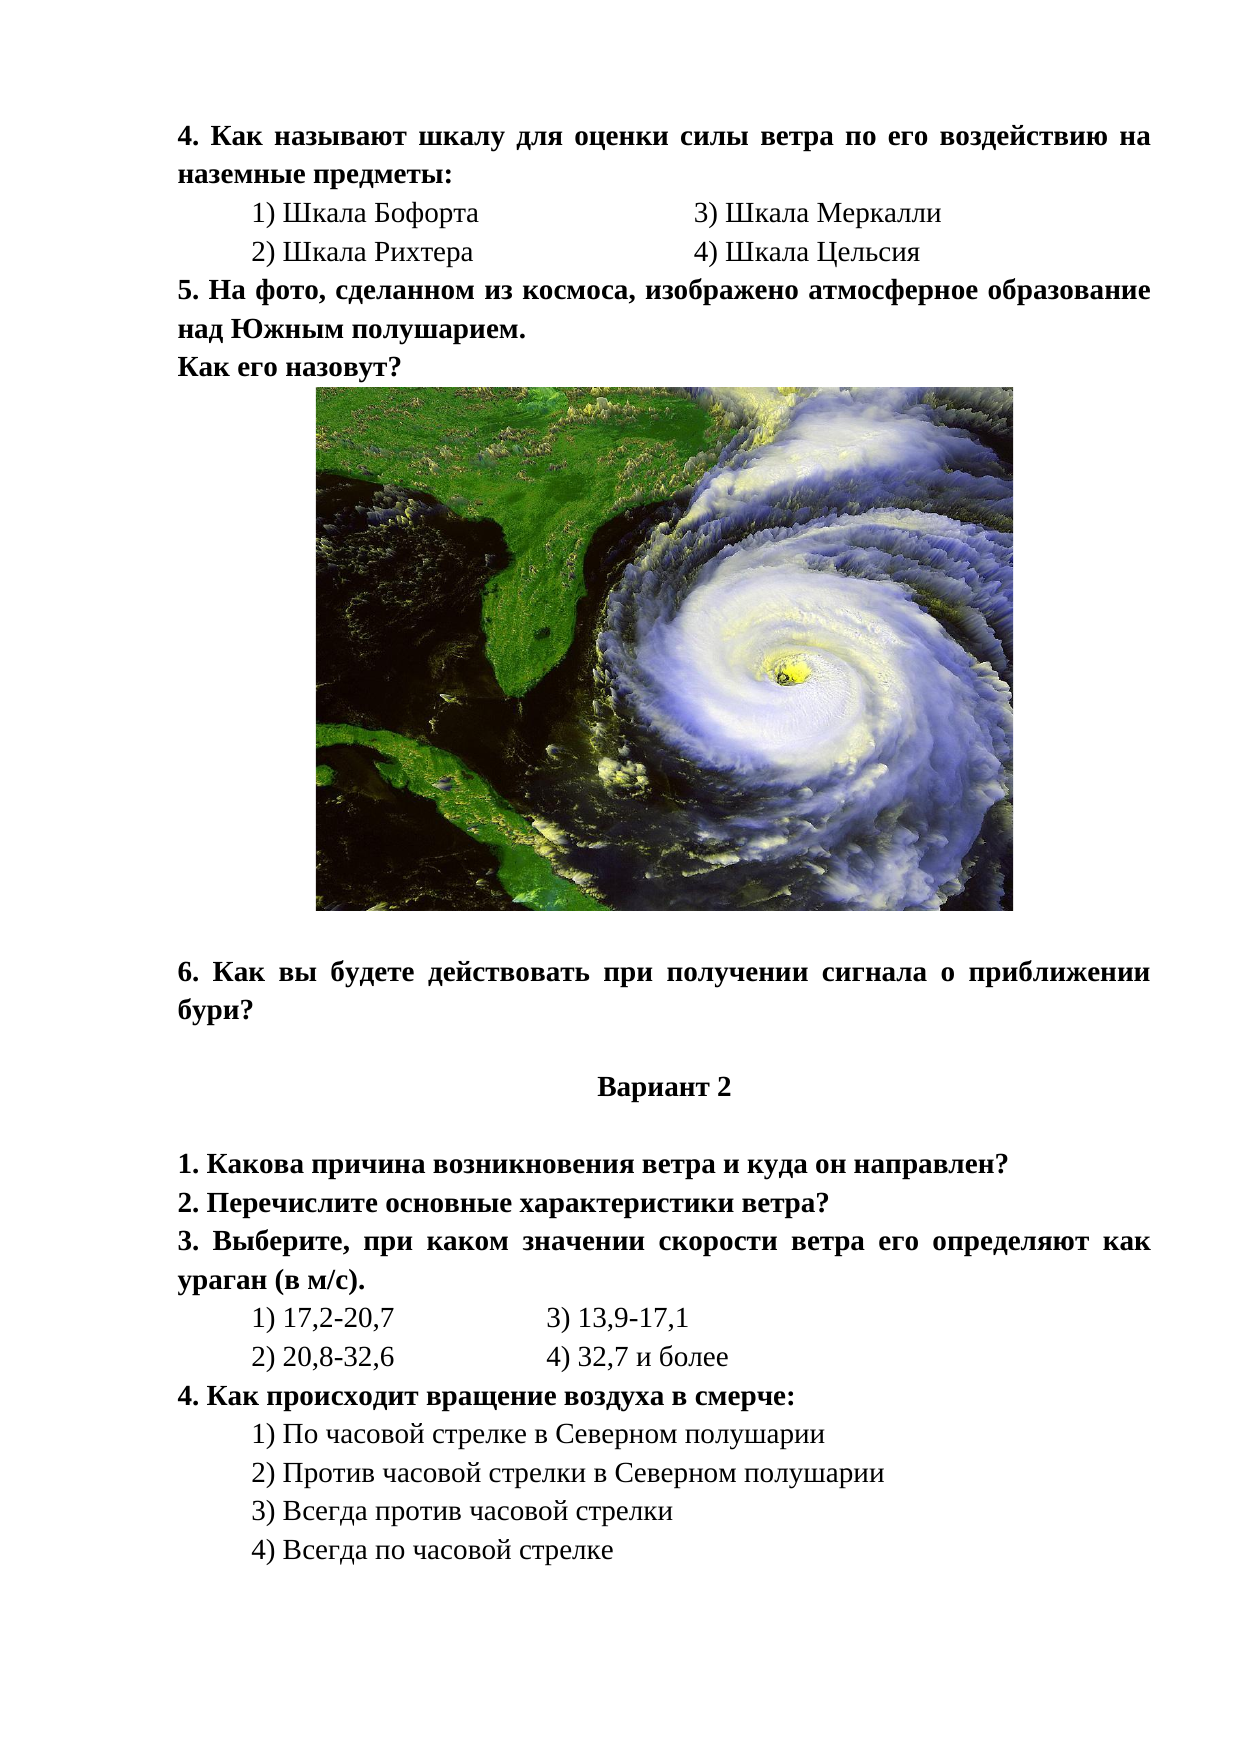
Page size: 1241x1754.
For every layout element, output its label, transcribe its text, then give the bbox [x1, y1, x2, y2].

picture [315, 387, 1014, 911]
text 1. Какова причина возникновения ветра и куда он направлен? [177, 1146, 1152, 1180]
text 2) 20,8-32,6 4) 32,7 и более [177, 1339, 1152, 1373]
text 2) Шкала Рихтера 4) Шкала Цельсия [177, 234, 1152, 267]
text 4. Как называют шкалу для оценки силы ветра по его воздействию на наземные предметы: [177, 118, 1152, 190]
text 4. Как происходит вращение воздуха в смерче: [177, 1378, 1152, 1411]
text 3. Выберите, при каком значении скорости ветра его определяют как ураган (в м/с). [177, 1223, 1152, 1296]
text 1) По часовой стрелке в Северном полушарии [177, 1416, 1152, 1450]
text 3) Всегда против часовой стрелки [177, 1493, 1152, 1527]
text 2. Перечислите основные характеристики ветра? [177, 1185, 1152, 1218]
text Как его назовут? [177, 349, 1152, 383]
text 1) 17,2-20,7 3) 13,9-17,1 [177, 1301, 1152, 1334]
text Вариант 2 [177, 1069, 1152, 1103]
text 1) Шкала Бофорта 3) Шкала Меркалли [177, 195, 1152, 229]
text 4) Всегда по часовой стрелке [177, 1532, 1152, 1565]
text 6. Как вы будете действовать при получении сигнала о приближении бури? [177, 954, 1152, 1026]
text 2) Против часовой стрелки в Северном полушарии [177, 1455, 1152, 1488]
text 5. На фото, сделанном из космоса, изображено атмосферное образование над Южным полушарием. [177, 272, 1152, 344]
